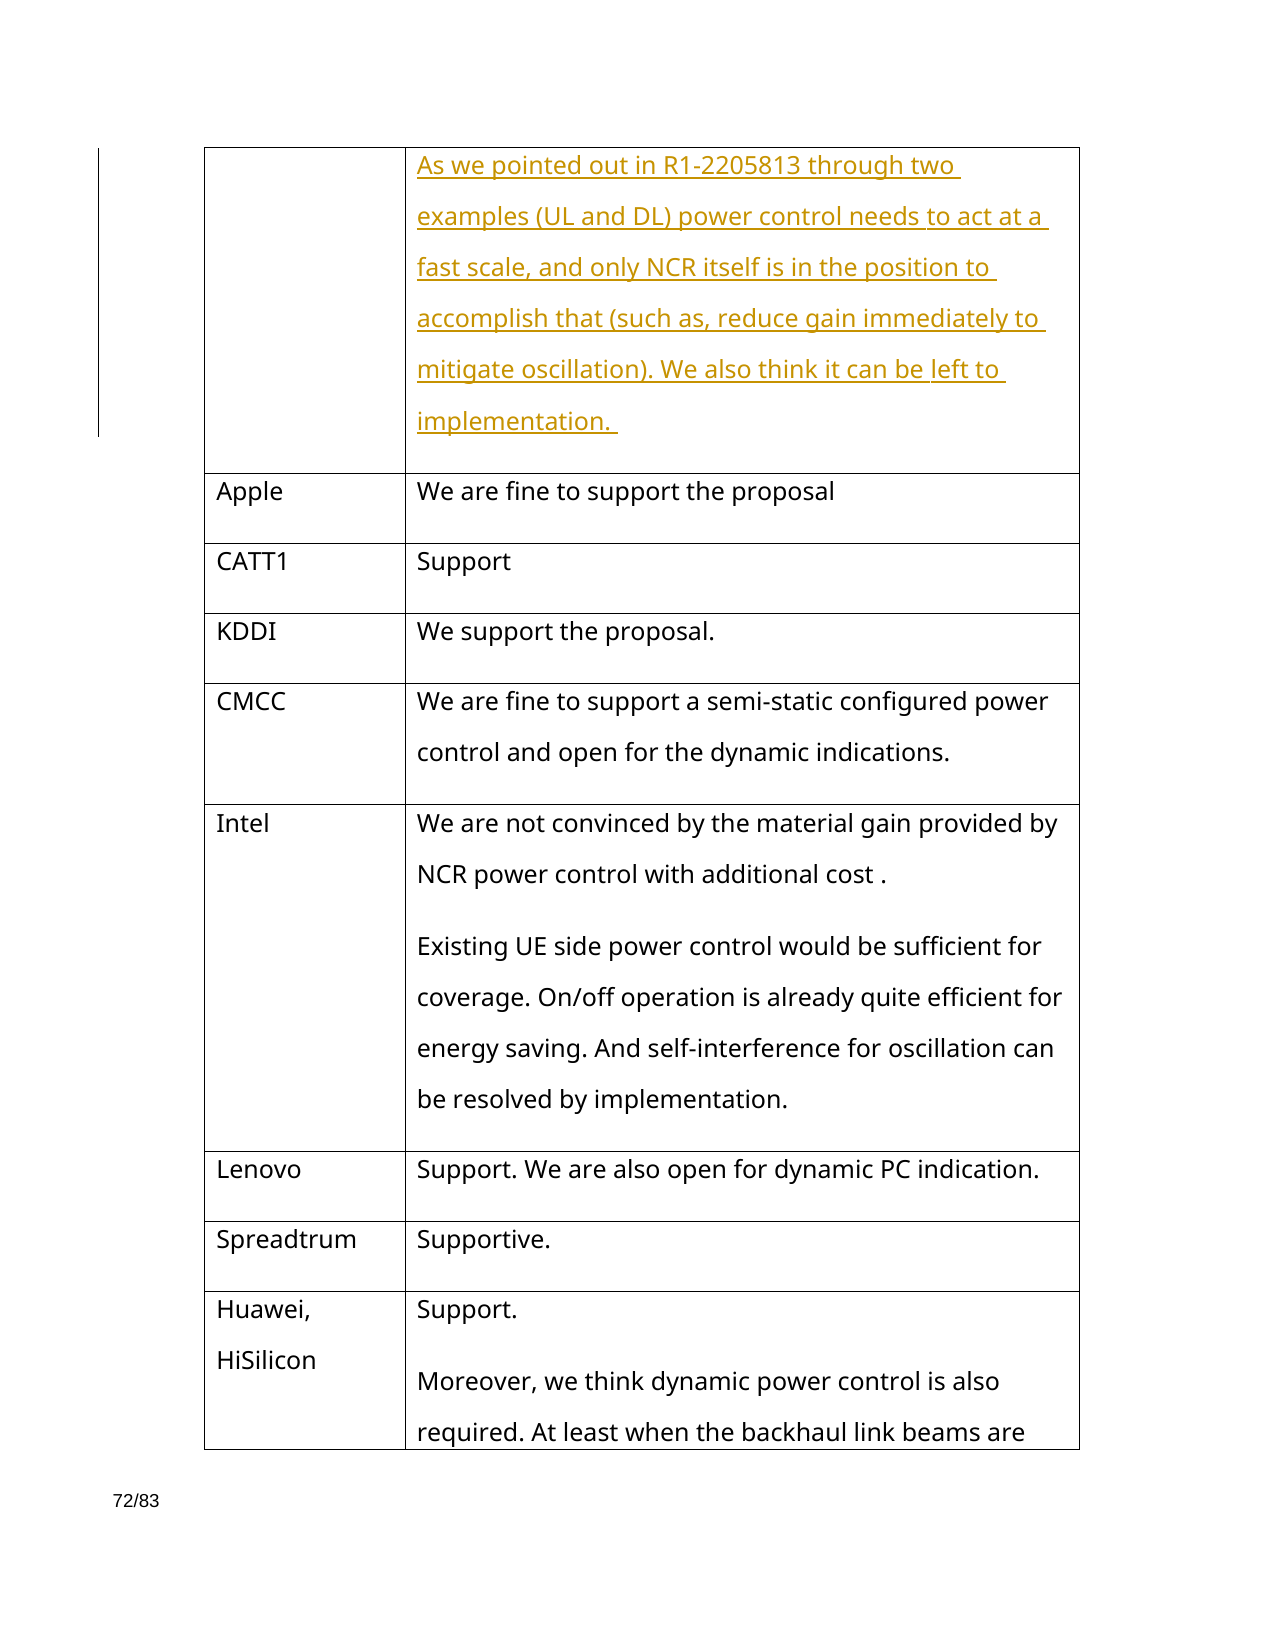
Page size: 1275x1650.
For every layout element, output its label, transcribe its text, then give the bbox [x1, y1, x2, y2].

table_cell Support [406, 544, 1079, 613]
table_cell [406, 1292, 1079, 1449]
table_cell Spreadtrum [205, 1222, 405, 1291]
table_cell We are fine to support a semi-static configured power control and open for the dynamic indications. [406, 684, 1079, 804]
table_cell Support. We are also open for dynamic PC indication. [406, 1152, 1079, 1221]
table_cell KDDI [205, 614, 405, 683]
table_cell We are not convinced by the material gain provided by NCR power control with additional cost . Existing UE side power control would be sufficient for coverage. On/off operation is already quite efficient for energy saving. And self-interference for oscillation can be resolved by implementation. [406, 805, 1079, 1151]
table_cell CATT1 [205, 544, 405, 613]
table_cell [406, 148, 1079, 472]
table_cell We are fine to support the proposal [406, 474, 1079, 543]
table_cell Supportive. [406, 1222, 1079, 1291]
table_cell [205, 148, 405, 472]
table_cell Apple [205, 474, 405, 543]
table_cell Lenovo [205, 1152, 405, 1221]
table_cell We support the proposal. [406, 614, 1079, 683]
table_cell CMCC [205, 684, 405, 804]
table_cell Intel [205, 805, 405, 1151]
table_cell Huawei, HiSilicon [205, 1292, 405, 1449]
